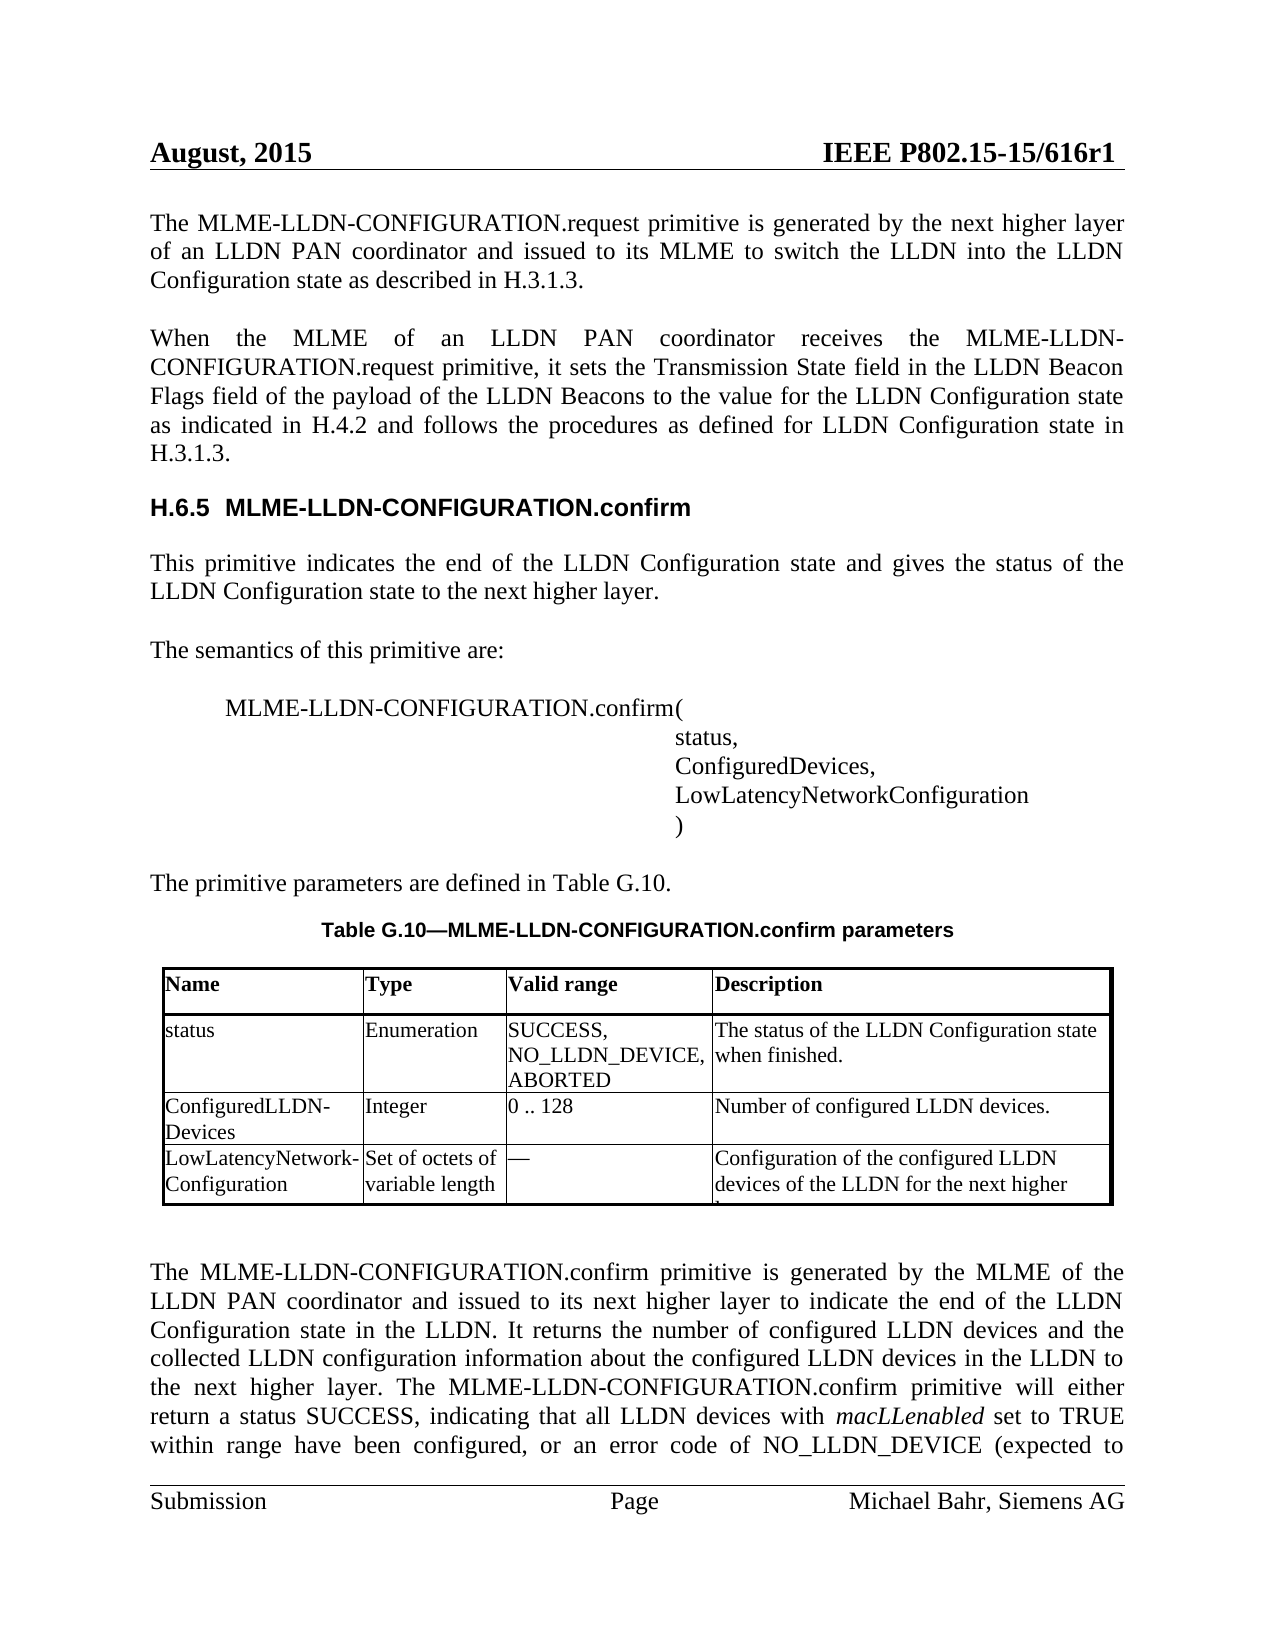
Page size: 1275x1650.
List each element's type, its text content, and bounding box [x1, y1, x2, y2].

table_cell SUCCESS, NO_LLDN_DEVICE, ABORTED [507, 1016, 712, 1092]
table_cell LowLatencyNetwork- Configuration [165, 1145, 363, 1202]
table_header Description [713, 970, 1109, 1013]
table_header Name [165, 970, 363, 1013]
text ConfiguredDevices, [150, 751, 1125, 780]
text MLME-LLDN-CONFIGURATION.confirm ( [150, 693, 1125, 722]
table_cell 0 .. 128 [507, 1093, 712, 1144]
table_cell Set of octets of variable length [364, 1145, 506, 1202]
text The semantics of this primitive are: [150, 635, 1125, 663]
table_header Valid range [507, 970, 712, 1013]
table_cell status [165, 1016, 363, 1092]
text Table G.10—MLME-LLDN-CONFIGURATION.confirm parameters [150, 918, 1125, 942]
table_cell Number of configured LLDN devices. [713, 1093, 1109, 1144]
text This primitive indicates the end of the LLDN Configuration state and gives the status of the LLDN Configuration state to the next higher layer. [150, 548, 1125, 605]
table_cell The status of the LLDN Configuration state when finished. [713, 1016, 1109, 1092]
subtitle MLME-LLDN-CONFIGURATION.confirm [150, 493, 1125, 522]
text ) [150, 810, 1125, 838]
table_cell Configuration of the configured LLDN devices of the LLDN for the next higher layer. [713, 1145, 1109, 1202]
table_header Type [364, 970, 506, 1013]
table_cell ConfiguredLLDN-Devices [165, 1093, 363, 1144]
text status, [150, 722, 1125, 751]
text The MLME-LLDN-CONFIGURATION.request primitive is generated by the next higher layer of an LLDN PAN coordinator and issued to its MLME to switch the LLDN into the LLDN Configuration state as described in G.3.1.3. [150, 208, 1125, 294]
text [150, 1257, 1125, 1458]
table_cell Enumeration [364, 1016, 506, 1092]
text LowLatencyNetworkConfiguration [150, 781, 1125, 809]
table_cell Integer [364, 1093, 506, 1144]
table_cell ⎯ [507, 1145, 712, 1202]
